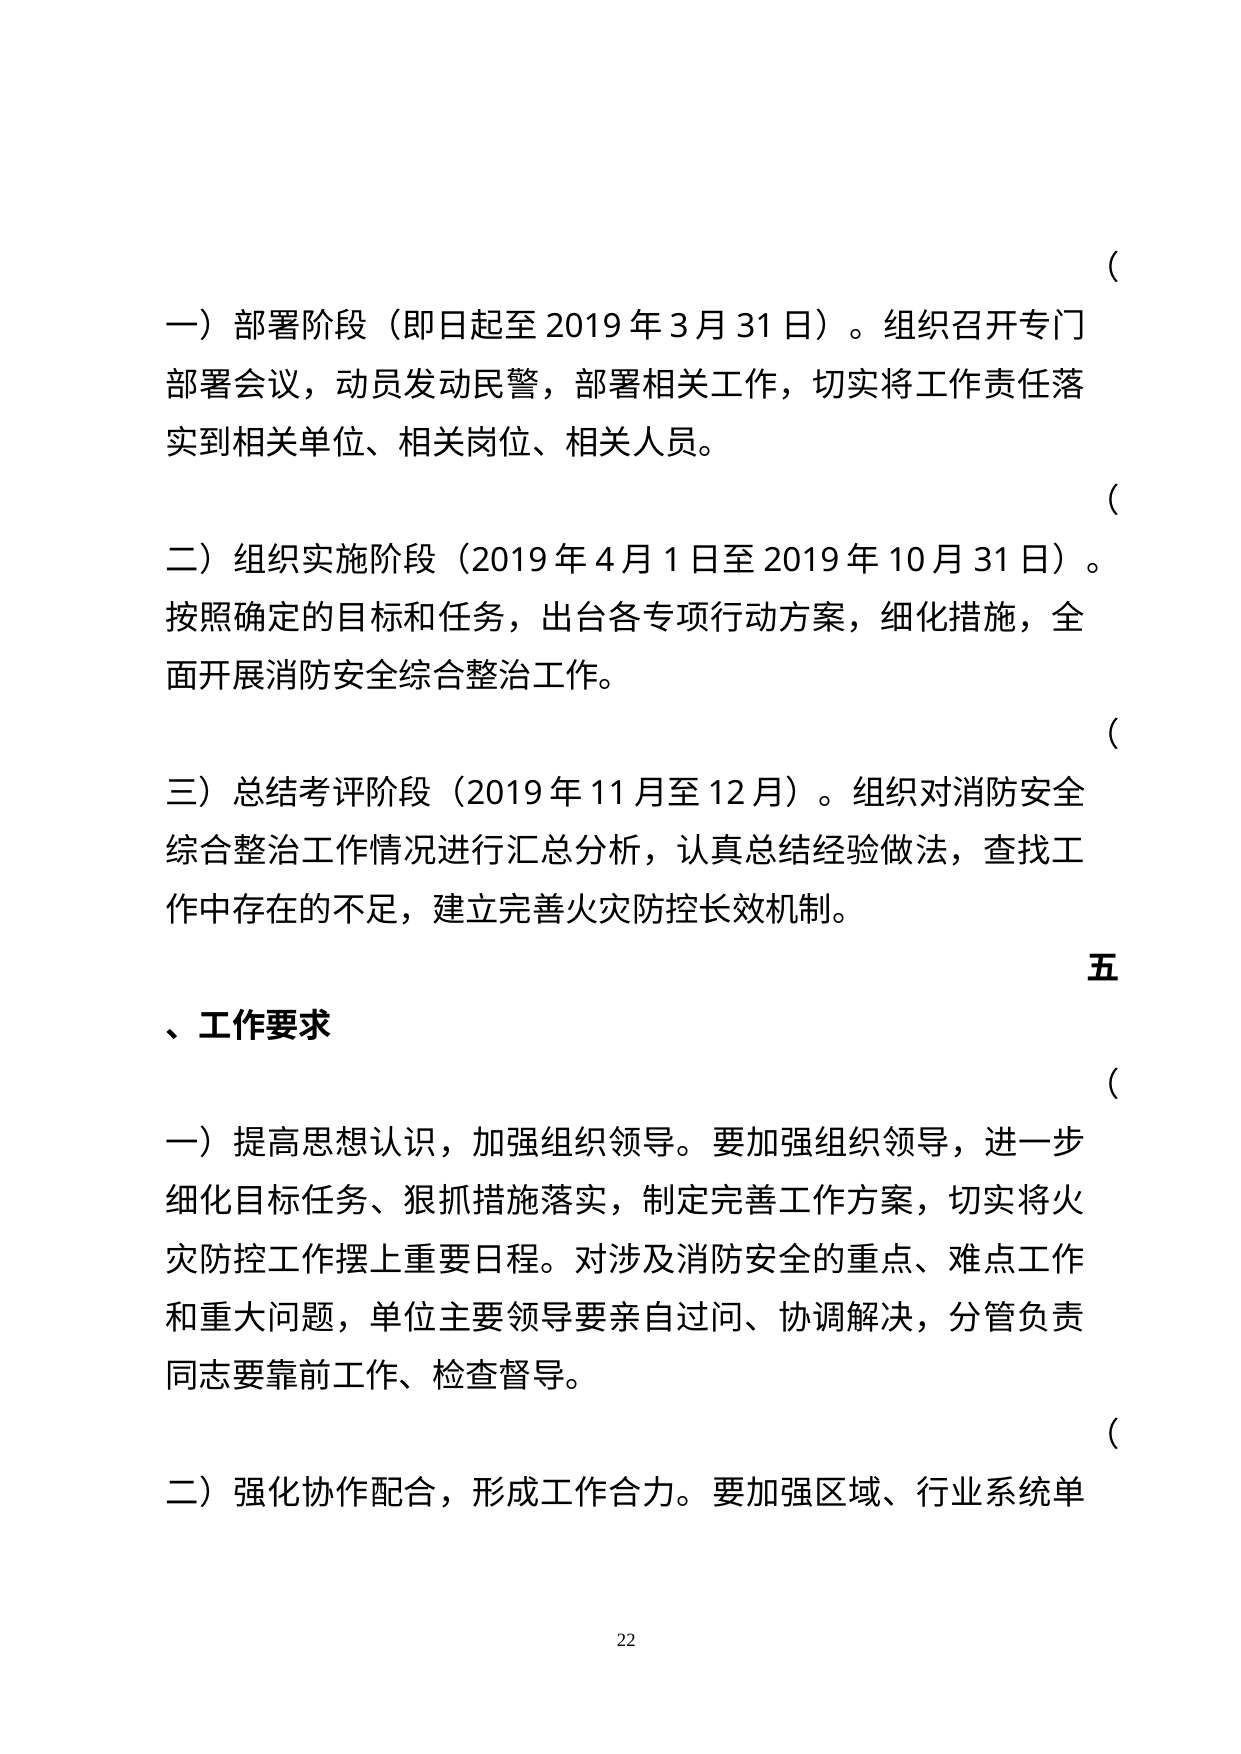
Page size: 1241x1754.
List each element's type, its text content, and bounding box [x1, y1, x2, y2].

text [165, 1399, 1087, 1516]
text 五、工作要求 [165, 933, 1087, 1049]
text （三）总结考评阶段（2019年11月至12月）。组织对消防安全综合整治工作情况进行汇总分析，认真总结经验做法，查找工作中存在的不足，建立完善火灾防控长效机制。 [165, 699, 1087, 933]
text （一）提高思想认识，加强组织领导。要加强组织领导，进一步细化目标任务、狠抓措施落实，制定完善工作方案，切实将火灾防控工作摆上重要日程。对涉及消防安全的重点、难点工作和重大问题，单位主要领导要亲自过问、协调解决，分管负责同志要靠前工作、检查督导。 [165, 1049, 1087, 1399]
text （二）组织实施阶段（2019年4月1日至2019年10月31日）。按照确定的目标和任务，出台各专项行动方案，细化措施，全面开展消防安全综合整治工作。 [165, 466, 1087, 699]
text （一）部署阶段（即日起至2019年3月31日）。组织召开专门部署会议，动员发动民警，部署相关工作，切实将工作责任落实到相关单位、相关岗位、相关人员。 [165, 233, 1087, 466]
